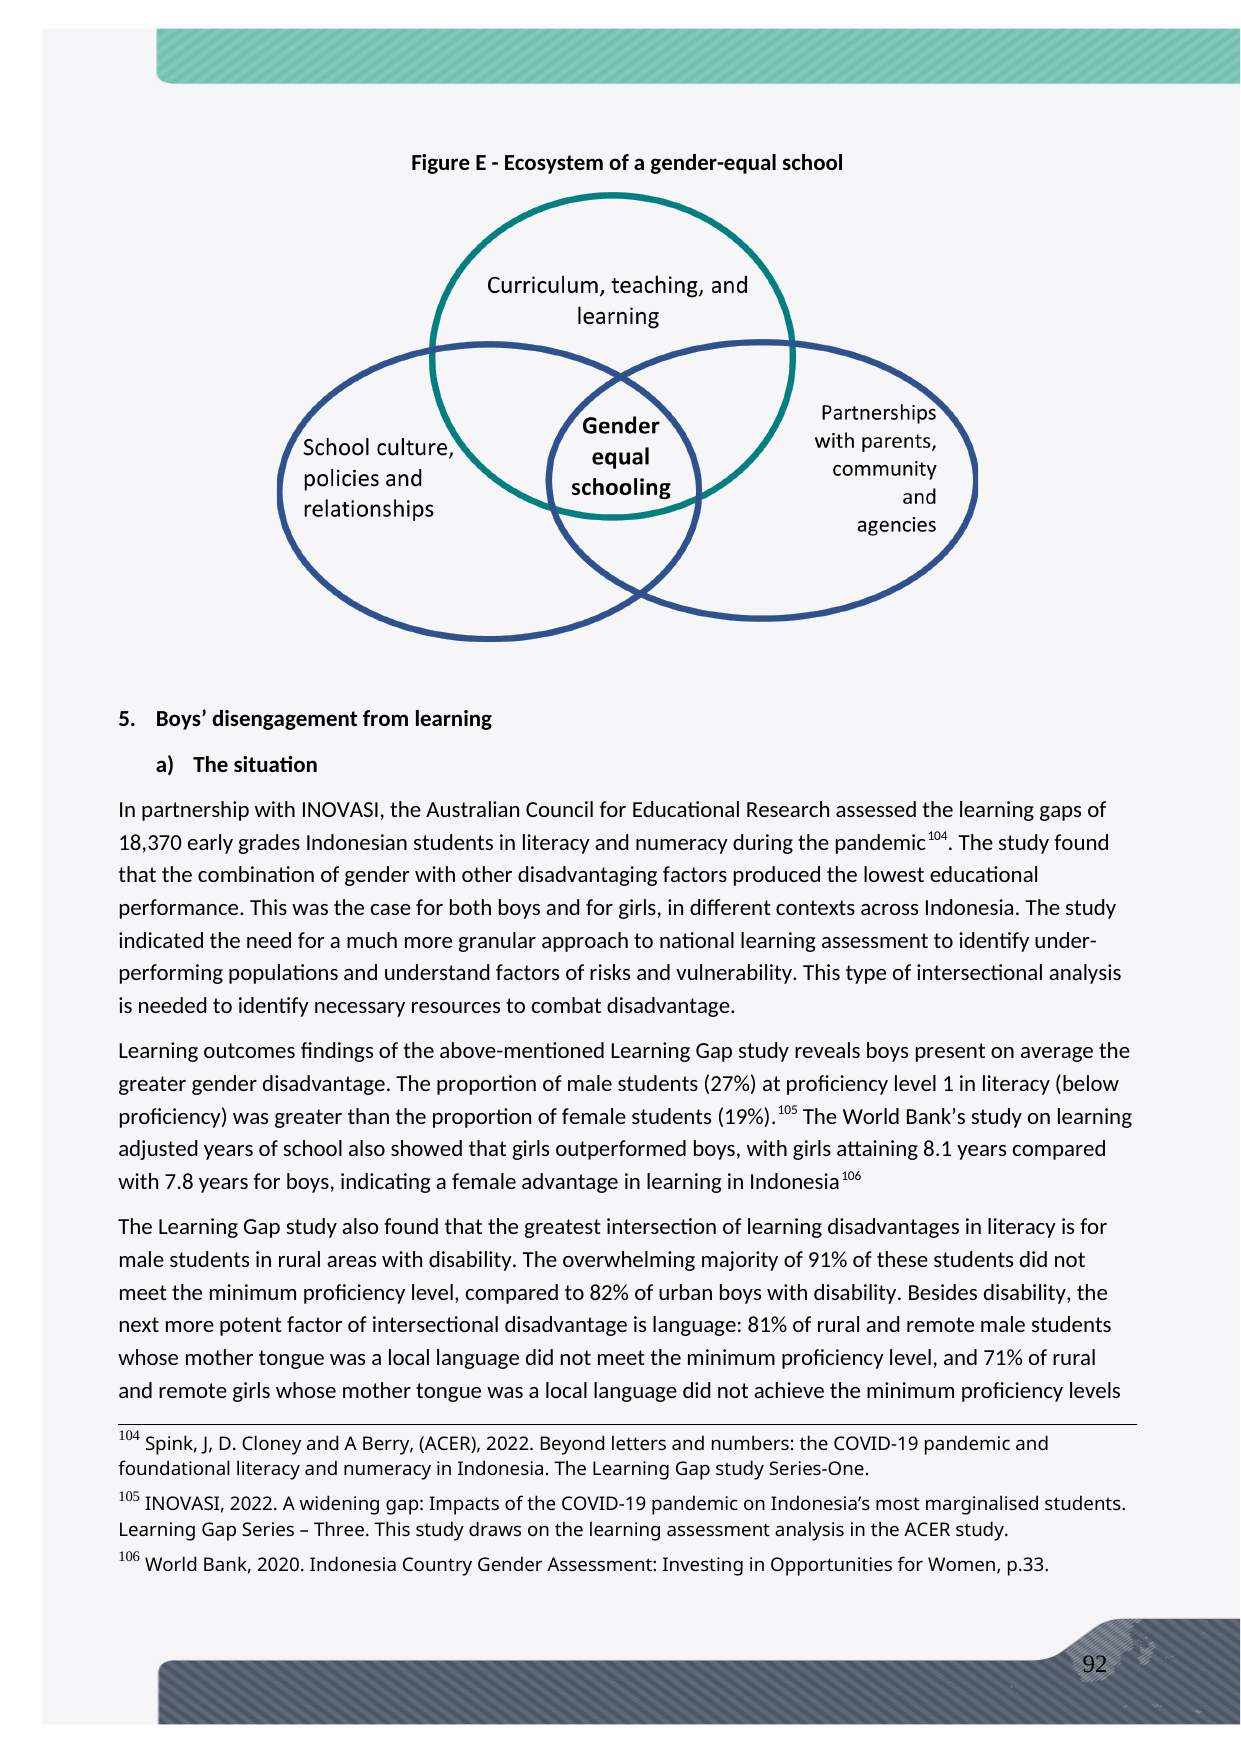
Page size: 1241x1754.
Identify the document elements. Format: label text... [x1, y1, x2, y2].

list The situation [156, 750, 1137, 778]
text In partnership with INOVASI, the Australian Council for Educational Research assessed the learning gaps of 18,370 early grades Indonesian students in literacy and numeracy during the pandemic. The study found that the combination of gender with other disadvantaging factors produced the lowest educational performance. This was the case for both boys and for girls, in different contexts across Indonesia. The study indicated the need for a much more granular approach to national learning assessment to identify under-performing populations and understand factors of risks and vulnerability. This type of intersectional analysis is needed to identify necessary resources to combat disadvantage. [118, 795, 1137, 1019]
subtitle Boys’ disengagement from learning [118, 704, 1137, 732]
text Figure E - Ecosystem of a gender-equal school [118, 148, 1137, 176]
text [118, 1212, 1137, 1404]
text Learning outcomes findings of the above-mentioned Learning Gap study reveals boys present on average the greater gender disadvantage. The proportion of male students (27%) at proficiency level 1 in literacy (below proficiency) was greater than the proportion of female students (19%). The World Bank’s study on learning adjusted years of school also showed that girls outperformed boys, with girls attaining 8.1 years compared with 7.8 years for boys, indicating a female advantage in learning in Indonesia [118, 1036, 1137, 1195]
picture [2, 0, 1241, 1754]
